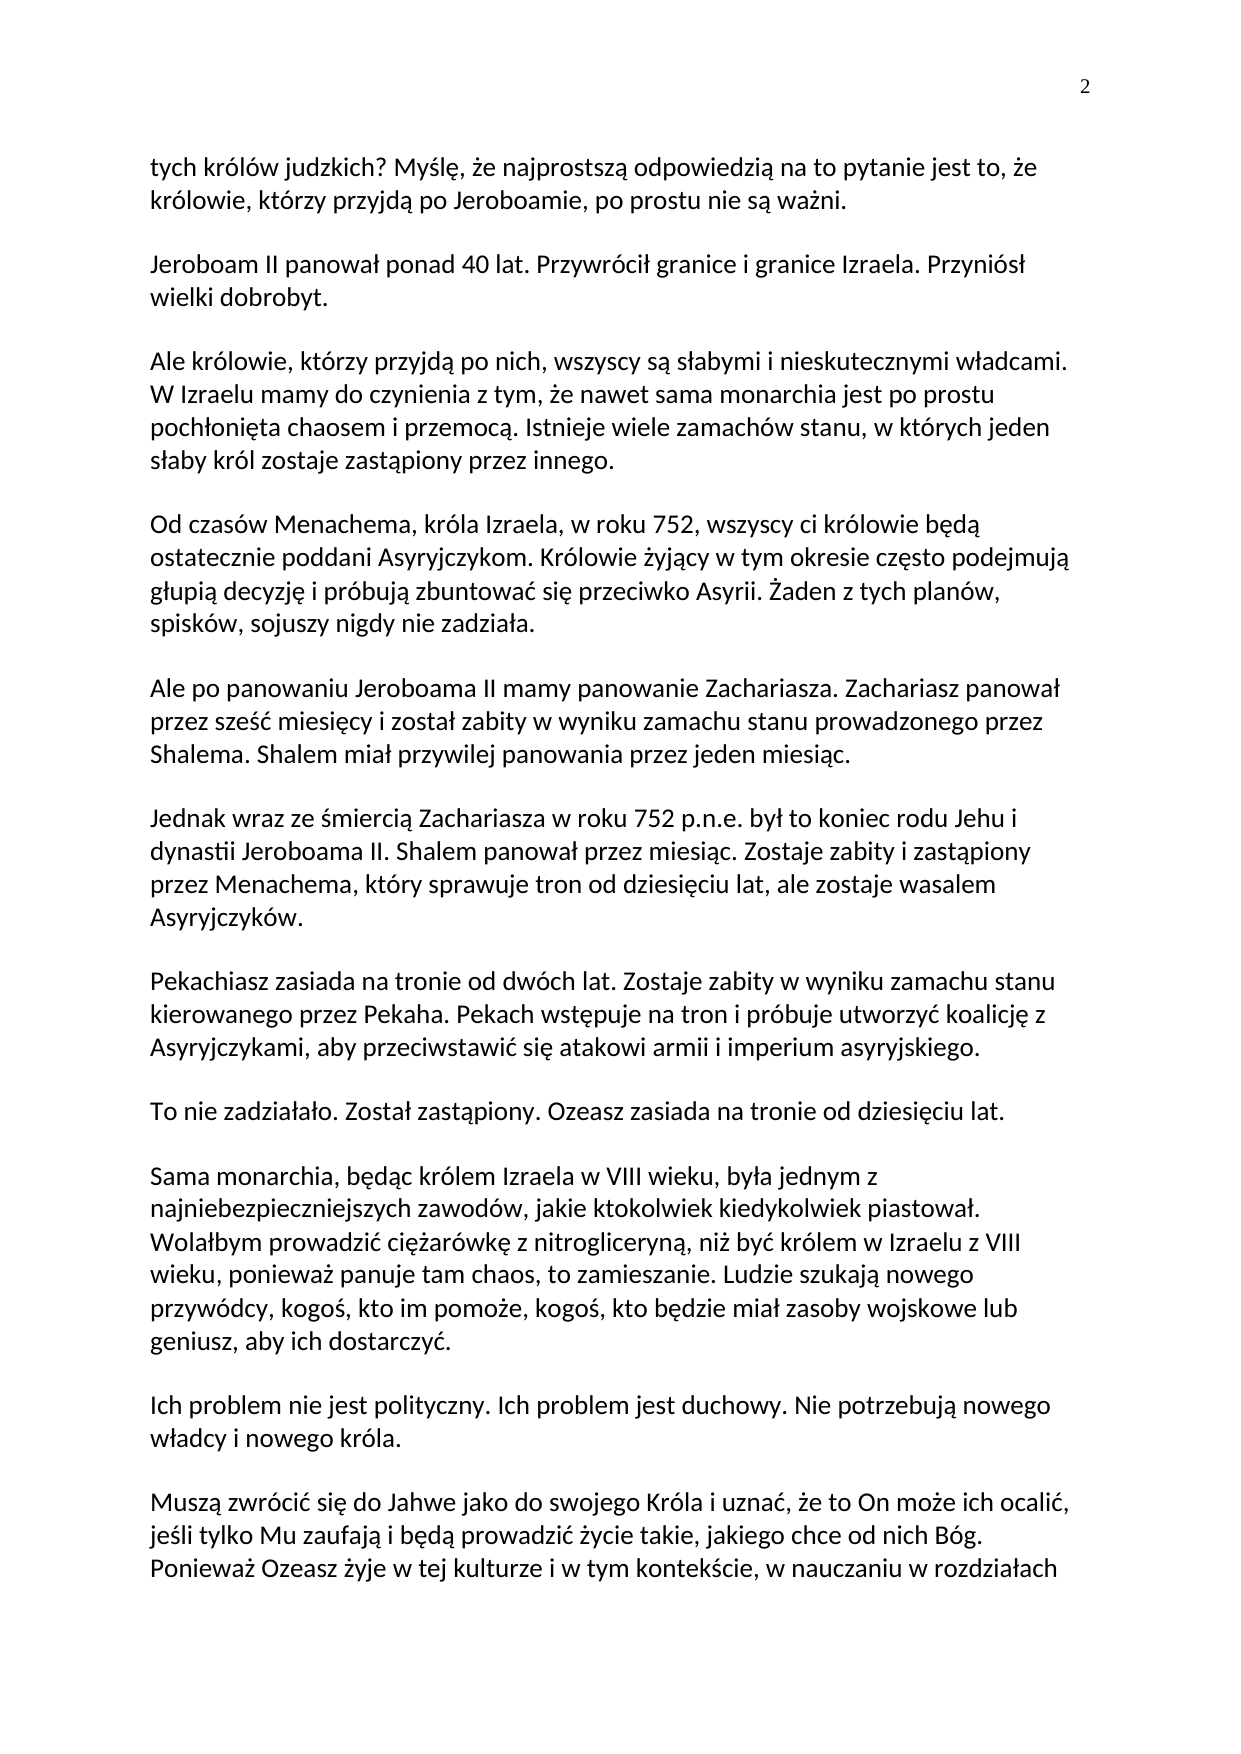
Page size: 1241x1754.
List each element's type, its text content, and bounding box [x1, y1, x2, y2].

text To nie zadziałało. Został zastąpiony. Ozeasz zasiada na tronie od dziesięciu lat. [150, 1094, 1090, 1127]
text Od czasów Menachema, króla Izraela, w roku 752, wszyscy ci królowie będą ostatecznie poddani Asyryjczykom. Królowie żyjący w tym okresie często podejmują głupią decyzję i próbują zbuntować się przeciwko Asyrii. Żaden z tych planów, spisków, sojuszy nigdy nie zadziała. [150, 508, 1090, 640]
text Ale królowie, którzy przyjdą po nich, wszyscy są słabymi i nieskutecznymi władcami. W Izraelu mamy do czynienia z tym, że nawet sama monarchia jest po prostu pochłonięta chaosem i przemocą. Istnieje wiele zamachów stanu, w których jeden słaby król zostaje zastąpiony przez innego. [150, 344, 1090, 476]
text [150, 150, 1090, 216]
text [150, 1485, 1090, 1584]
text Ale po panowaniu Jeroboama II mamy panowanie Zachariasza. Zachariasz panował przez sześć miesięcy i został zabity w wyniku zamachu stanu prowadzonego przez Shalema. Shalem miał przywilej panowania przez jeden miesiąc. [150, 671, 1090, 770]
text Pekachiasz zasiada na tronie od dwóch lat. Zostaje zabity w wyniku zamachu stanu kierowanego przez Pekaha. Pekach wstępuje na tron i próbuje utworzyć koalicję z Asyryjczykami, aby przeciwstawić się atakowi armii i imperium asyryjskiego. [150, 964, 1090, 1063]
text Ich problem nie jest polityczny. Ich problem jest duchowy. Nie potrzebują nowego władcy i nowego króla. [150, 1388, 1090, 1454]
text Jednak wraz ze śmiercią Zachariasza w roku 752 p.n.e. był to koniec rodu Jehu i dynastii Jeroboama II. Shalem panował przez miesiąc. Zostaje zabity i zastąpiony przez Menachema, który sprawuje tron od dziesięciu lat, ale zostaje wasalem Asyryjczyków. [150, 801, 1090, 933]
text Sama monarchia, będąc królem Izraela w VIII wieku, była jednym z najniebezpieczniejszych zawodów, jakie ktokolwiek kiedykolwiek piastował. Wolałbym prowadzić ciężarówkę z nitrogliceryną, niż być królem w Izraelu z VIII wieku, ponieważ panuje tam chaos, to zamieszanie. Ludzie szukają nowego przywódcy, kogoś, kto im pomoże, kogoś, kto będzie miał zasoby wojskowe lub geniusz, aby ich dostarczyć. [150, 1159, 1090, 1357]
text Jeroboam II panował ponad 40 lat. Przywrócił granice i granice Izraela. Przyniósł wielki dobrobyt. [150, 247, 1090, 313]
